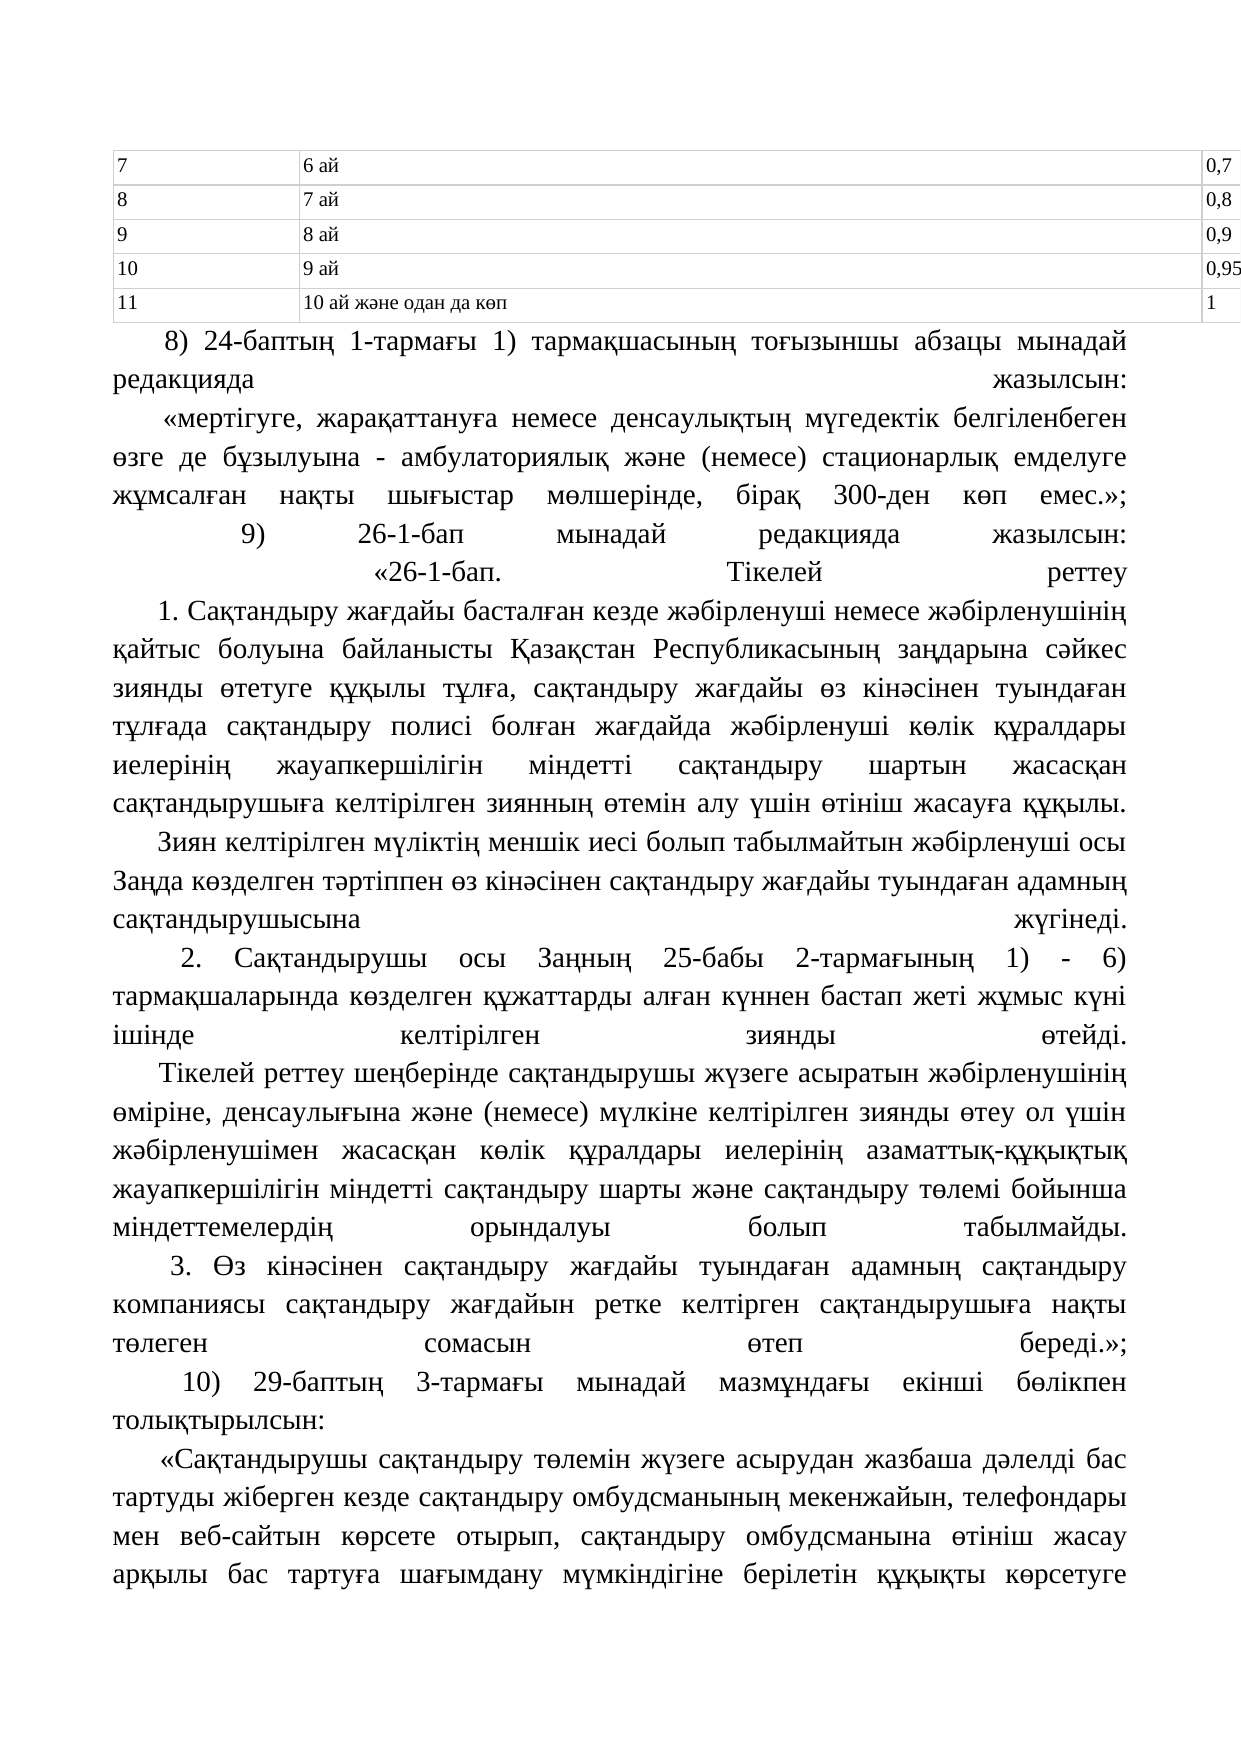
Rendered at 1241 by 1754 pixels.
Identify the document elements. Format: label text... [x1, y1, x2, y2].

table_cell 0,8 [1203, 186, 1240, 219]
table_cell 1 [1203, 289, 1240, 322]
table_cell 9 [114, 220, 299, 253]
table_cell 9 ай [300, 254, 1201, 287]
table_cell 10 [114, 254, 299, 287]
table_cell 8 ай [300, 220, 1201, 253]
table_cell 8 [114, 186, 299, 219]
table_cell 0,95 [1203, 254, 1240, 287]
table_cell 7 ай [300, 186, 1201, 219]
table_cell 10 ай және одан да көп [300, 289, 1201, 322]
table_cell 0,9 [1203, 220, 1240, 253]
table_cell 11 [114, 289, 299, 322]
table_cell 6 ай [300, 151, 1201, 184]
table_cell 0,7 [1203, 151, 1240, 184]
table_cell 7 [114, 151, 299, 184]
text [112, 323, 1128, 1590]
